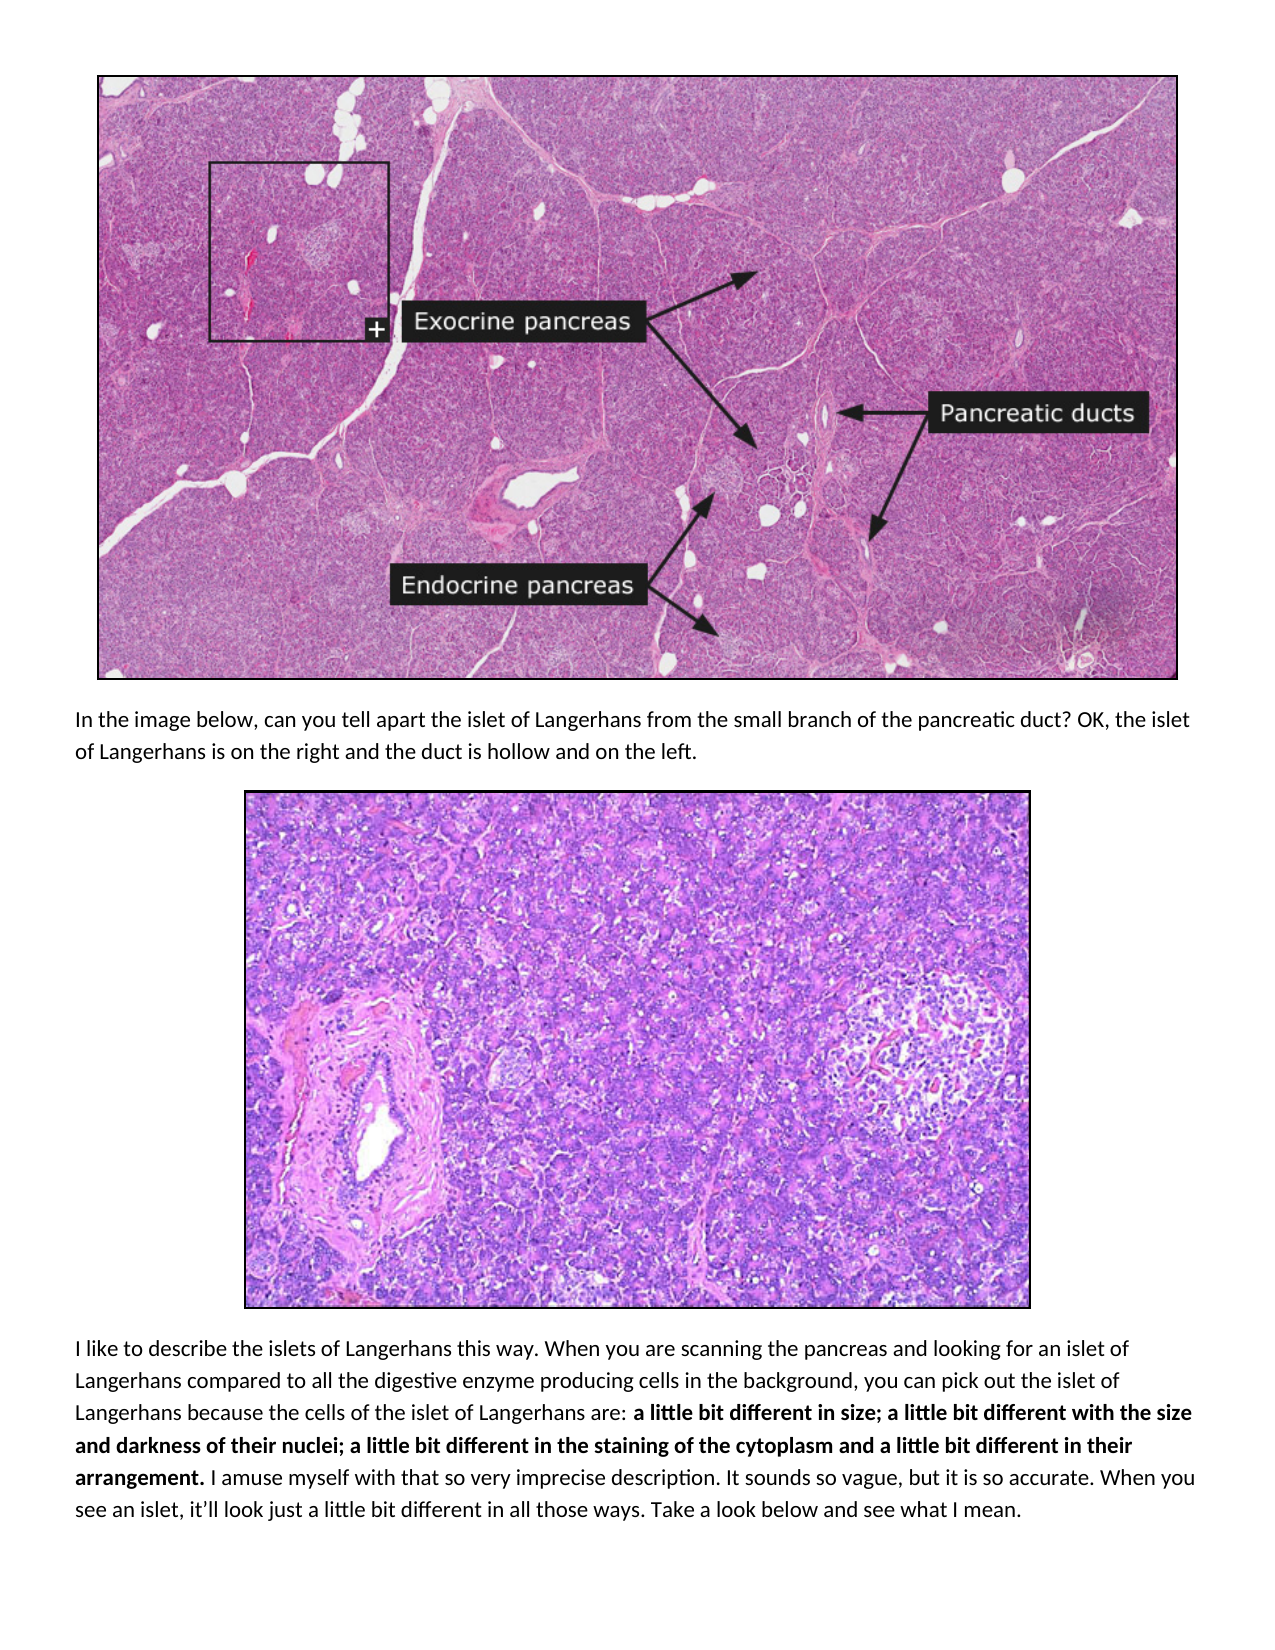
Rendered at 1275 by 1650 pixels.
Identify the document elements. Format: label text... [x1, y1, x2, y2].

text In the image below, can you tell apart the islet of Langerhans from the small branch of the pancreatic duct? OK, the islet of Langerhans is on the right and the duct is hollow and on the left. [75, 705, 1200, 765]
picture [246, 793, 1029, 1307]
picture [99, 77, 1176, 678]
text I like to describe the islets of Langerhans this way. When you are scanning the pancreas and looking for an islet of Langerhans compared to all the digestive enzyme producing cells in the background, you can pick out the islet of Langerhans because the cells of the islet of Langerhans are: a little bit different in size; a little bit different with the size and darkness of their nuclei; a little bit different in the staining of the cytoplasm and a little bit different in their arrangement. I amuse myself with that so very imprecise description. It sounds so vague, but it is so accurate. When you see an islet, it’ll look just a little bit different in all those ways. Take a look below and see what I mean. [75, 1334, 1200, 1523]
